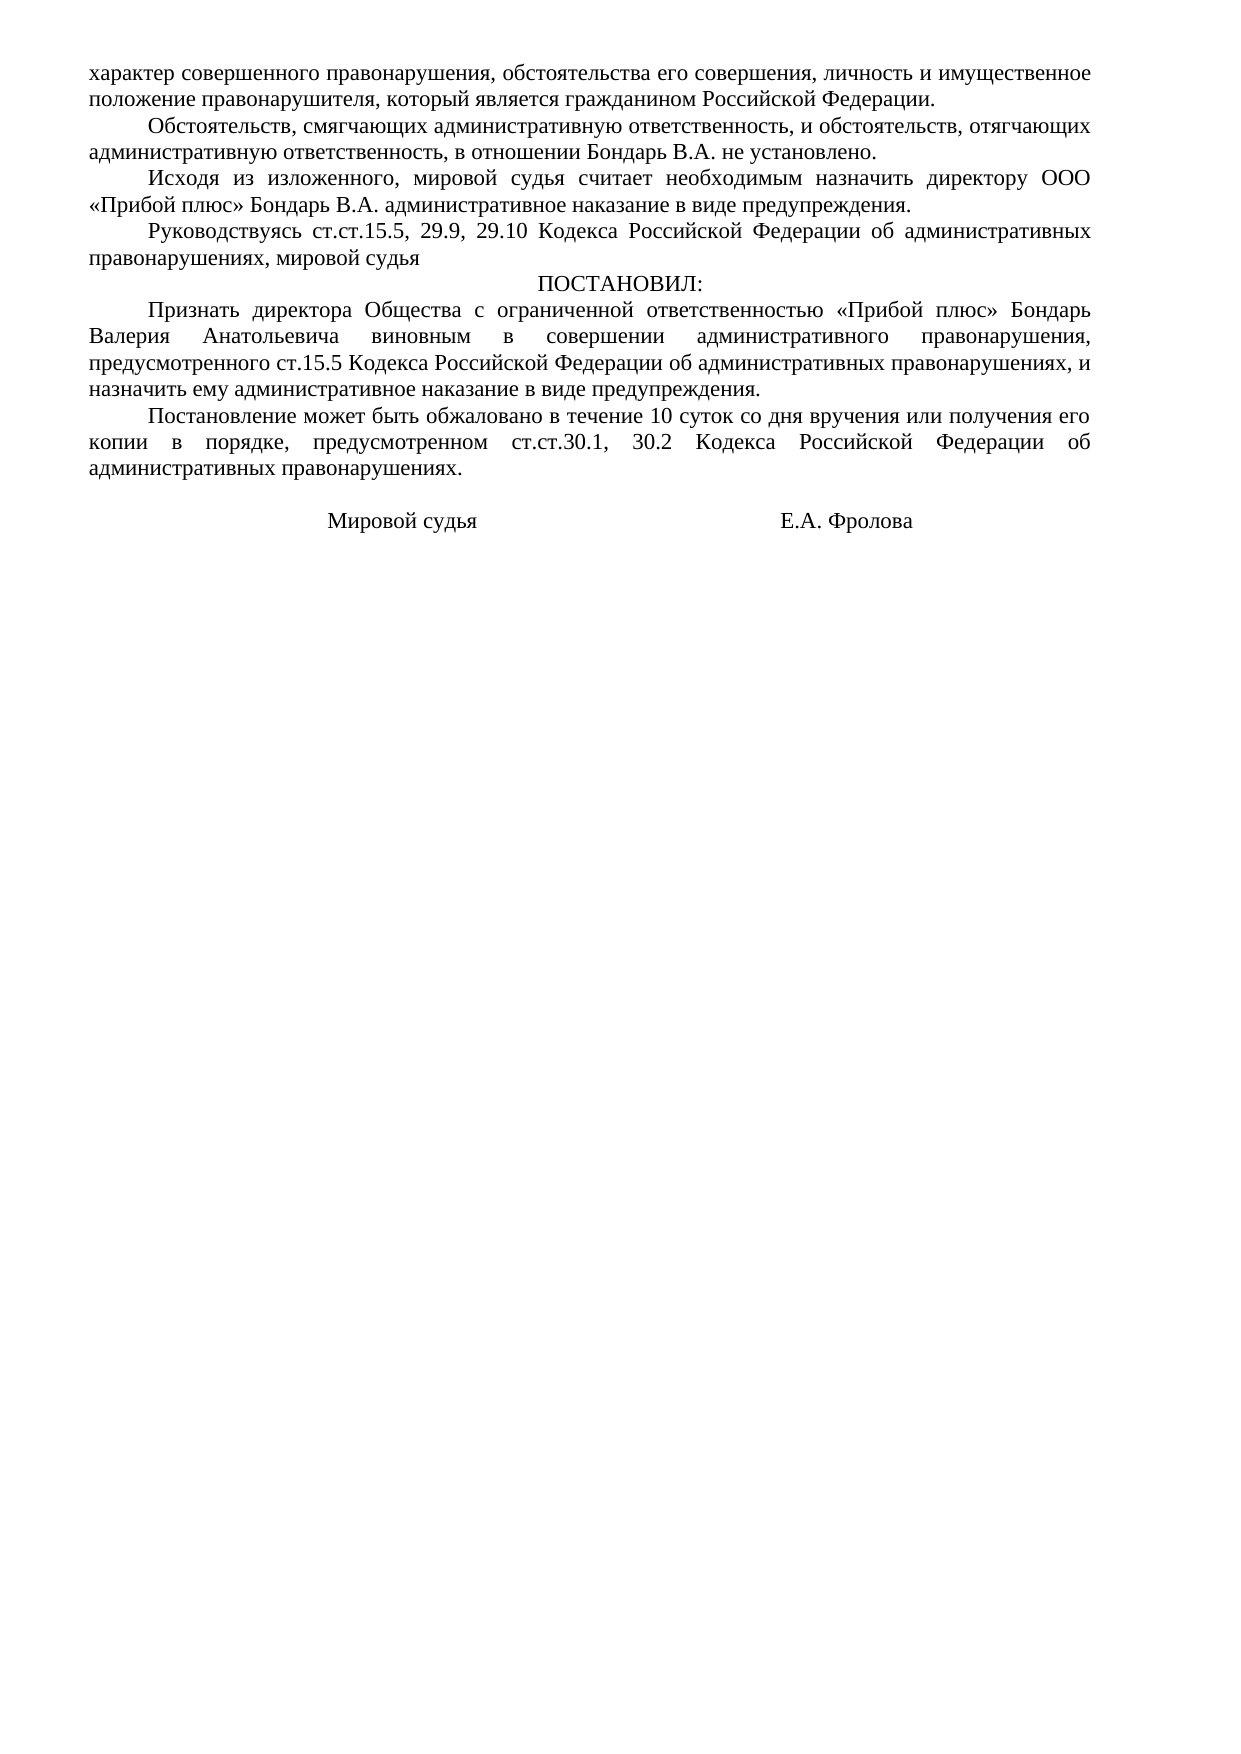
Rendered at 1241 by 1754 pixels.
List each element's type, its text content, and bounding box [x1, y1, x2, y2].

text Руководствуясь ст.ст.15.5, 29.9, 29.10 Кодекса Российской Федерации об административных правонарушениях, мировой судья [89, 217, 1092, 270]
text Мировой судья Е.А. Фролова [89, 507, 1092, 533]
text Постановление может быть обжаловано в течение 10 суток со дня вручения или получения его копии в порядке, предусмотренном ст.ст.30.1, 30.2 Кодекса Российской Федерации об административных правонарушениях. [89, 402, 1092, 481]
text ПОСТАНОВИЛ: [89, 270, 1092, 296]
text Обстоятельств, смягчающих административную ответственность, и обстоятельств, отягчающих административную ответственность, в отношении Бондарь В.А. не установлено. [89, 112, 1092, 164]
text Признать директора Общества с ограниченной ответственностью «Прибой плюс» Бондарь Валерия Анатольевича виновным в совершении административного правонарушения, предусмотренного ст.15.5 Кодекса Российской Федерации об административных правонарушениях, и назначить ему административное наказание в виде предупреждения. [89, 296, 1092, 402]
text Исходя из изложенного, мировой судья считает необходимым назначить директору ООО «Прибой плюс» Бондарь В.А. административное наказание в виде предупреждения. [89, 164, 1092, 217]
